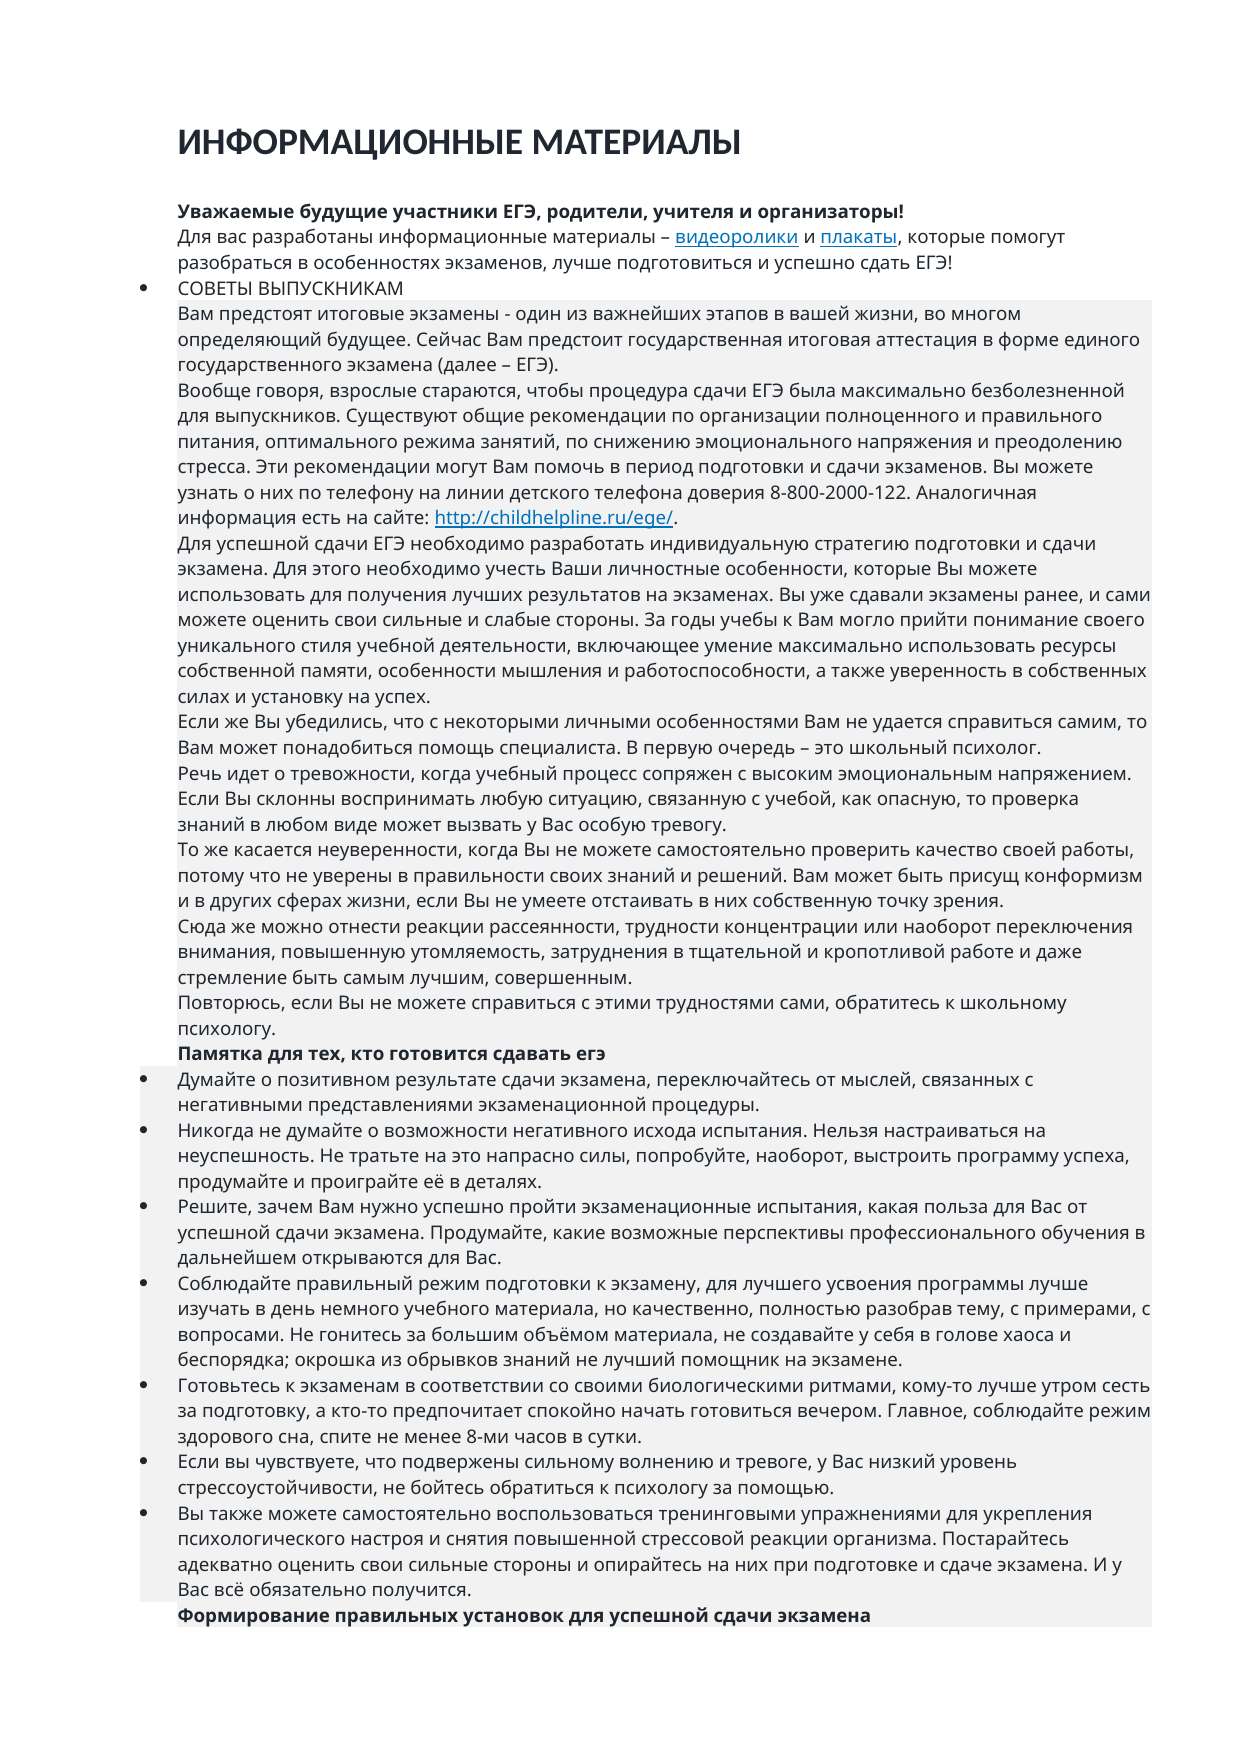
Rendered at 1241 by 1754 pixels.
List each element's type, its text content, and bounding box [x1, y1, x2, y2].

text Уважаемые будущие участники ЕГЭ, родители, учителя и организаторы! [177, 198, 1152, 224]
list СОВЕТЫ ВЫПУСКНИКАМ [140, 275, 1152, 300]
text Для успешной сдачи ЕГЭ необходимо разработать индивидуальную стратегию подготовки и сдачи экзамена. Для этого необходимо учесть Ваши личностные особенности, которые Вы можете использовать для получения лучших результатов на экзаменах. Вы уже сдавали экзамены ранее, и сами можете оценить свои сильные и слабые стороны. За годы учебы к Вам могло прийти понимание своего уникального стиля учебной деятельности, включающее умение максимально использовать ресурсы собственной памяти, особенности мышления и работоспособности, а также уверенность в собственных силах и установку на успех. [177, 530, 1152, 709]
text Если же Вы убедились, что с некоторыми личными особенностями Вам не удается справиться самим, то Вам может понадобиться помощь специалиста. В первую очередь – это школьный психолог. [177, 709, 1152, 760]
text ИНФОРМАЦИОННЫЕ МАТЕРИАЛЫ [177, 118, 1152, 164]
text Вам предстоят итоговые экзамены - один из важнейших этапов в вашей жизни, во многом определяющий будущее. Сейчас Вам предстоит государственная итоговая аттестация в форме единого государственного экзамена (далее – ЕГЭ). [177, 300, 1152, 377]
list Думайте о позитивном результате сдачи экзамена, переключайтесь от мыслей, связанных с негативными представлениями экзаменационной процедуры. [140, 1066, 1152, 1117]
text То же касается неуверенности, когда Вы не можете самостоятельно проверить качество своей работы, потому что не уверены в правильности своих знаний и решений. Вам может быть присущ конформизм и в других сферах жизни, если Вы не умеете отстаивать в них собственную точку зрения. [177, 836, 1152, 913]
text Вообще говоря, взрослые стараются, чтобы процедура сдачи ЕГЭ была максимально безболезненной для выпускников. Существуют общие рекомендации по организации полноценного и правильного питания, оптимального режима занятий, по снижению эмоционального напряжения и преодолению стресса. Эти рекомендации могут Вам помочь в период подготовки и сдачи экзаменов. Вы можете узнать о них по телефону на линии детского телефона доверия 8-800-2000-122. Аналогичная информация есть на сайте: http://childhelpline.ru/ege/. [177, 377, 1152, 530]
text Формирование правильных установок для успешной сдачи экзамена [177, 1602, 1152, 1627]
list Если вы чувствуете, что подвержены сильному волнению и тревоге, у Вас низкий уровень стрессоустойчивости, не бойтесь обратиться к психологу за помощью. [140, 1449, 1152, 1500]
list Решите, зачем Вам нужно успешно пройти экзаменационные испытания, какая польза для Вас от успешной сдачи экзамена. Продумайте, какие возможные перспективы профессионального обучения в дальнейшем открываются для Вас. [140, 1194, 1152, 1270]
list Никогда не думайте о возможности негативного исхода испытания. Нельзя настраиваться на неуспешность. Не тратьте на это напрасно силы, попробуйте, наоборот, выстроить программу успеха, продумайте и проиграйте её в деталях. [140, 1117, 1152, 1194]
text Речь идет о тревожности, когда учебный процесс сопряжен с высоким эмоциональным напряжением. Если Вы склонны воспринимать любую ситуацию, связанную с учебой, как опасную, то проверка знаний в любом виде может вызвать у Вас особую тревогу. [177, 760, 1152, 836]
list Вы также можете самостоятельно воспользоваться тренинговыми упражнениями для укрепления психологического настроя и снятия повышенной стрессовой реакции организма. Постарайтесь адекватно оценить свои сильные стороны и опирайтесь на них при подготовке и сдаче экзамена. И у Вас всё обязательно получится. [140, 1500, 1152, 1602]
text Для вас разработаны информационные материалы – видеоролики и плакаты, которые помогут разобраться в особенностях экзаменов, лучше подготовиться и успешно сдать ЕГЭ! [177, 224, 1152, 275]
text Сюда же можно отнести реакции рассеянности, трудности концентрации или наоборот переключения внимания, повышенную утомляемость, затруднения в тщательной и кропотливой работе и даже стремление быть самым лучшим, совершенным. [177, 913, 1152, 989]
text Памятка для тех, кто готовится сдавать егэ [177, 1041, 1152, 1066]
list Готовьтесь к экзаменам в соответствии со своими биологическими ритмами, кому-то лучше утром сесть за подготовку, а кто-то предпочитает спокойно начать готовиться вечером. Главное, соблюдайте режим здорового сна, спите не менее 8-ми часов в сутки. [140, 1372, 1152, 1449]
list Соблюдайте правильный режим подготовки к экзамену, для лучшего усвоения программы лучше изучать в день немного учебного материала, но качественно, полностью разобрав тему, с примерами, с вопросами. Не гонитесь за большим объёмом материала, не создавайте у себя в голове хаоса и беспорядка; окрошка из обрывков знаний не лучший помощник на экзамене. [140, 1270, 1152, 1372]
text Повторюсь, если Вы не можете справиться с этими трудностями сами, обратитесь к школьному психологу. [177, 989, 1152, 1041]
